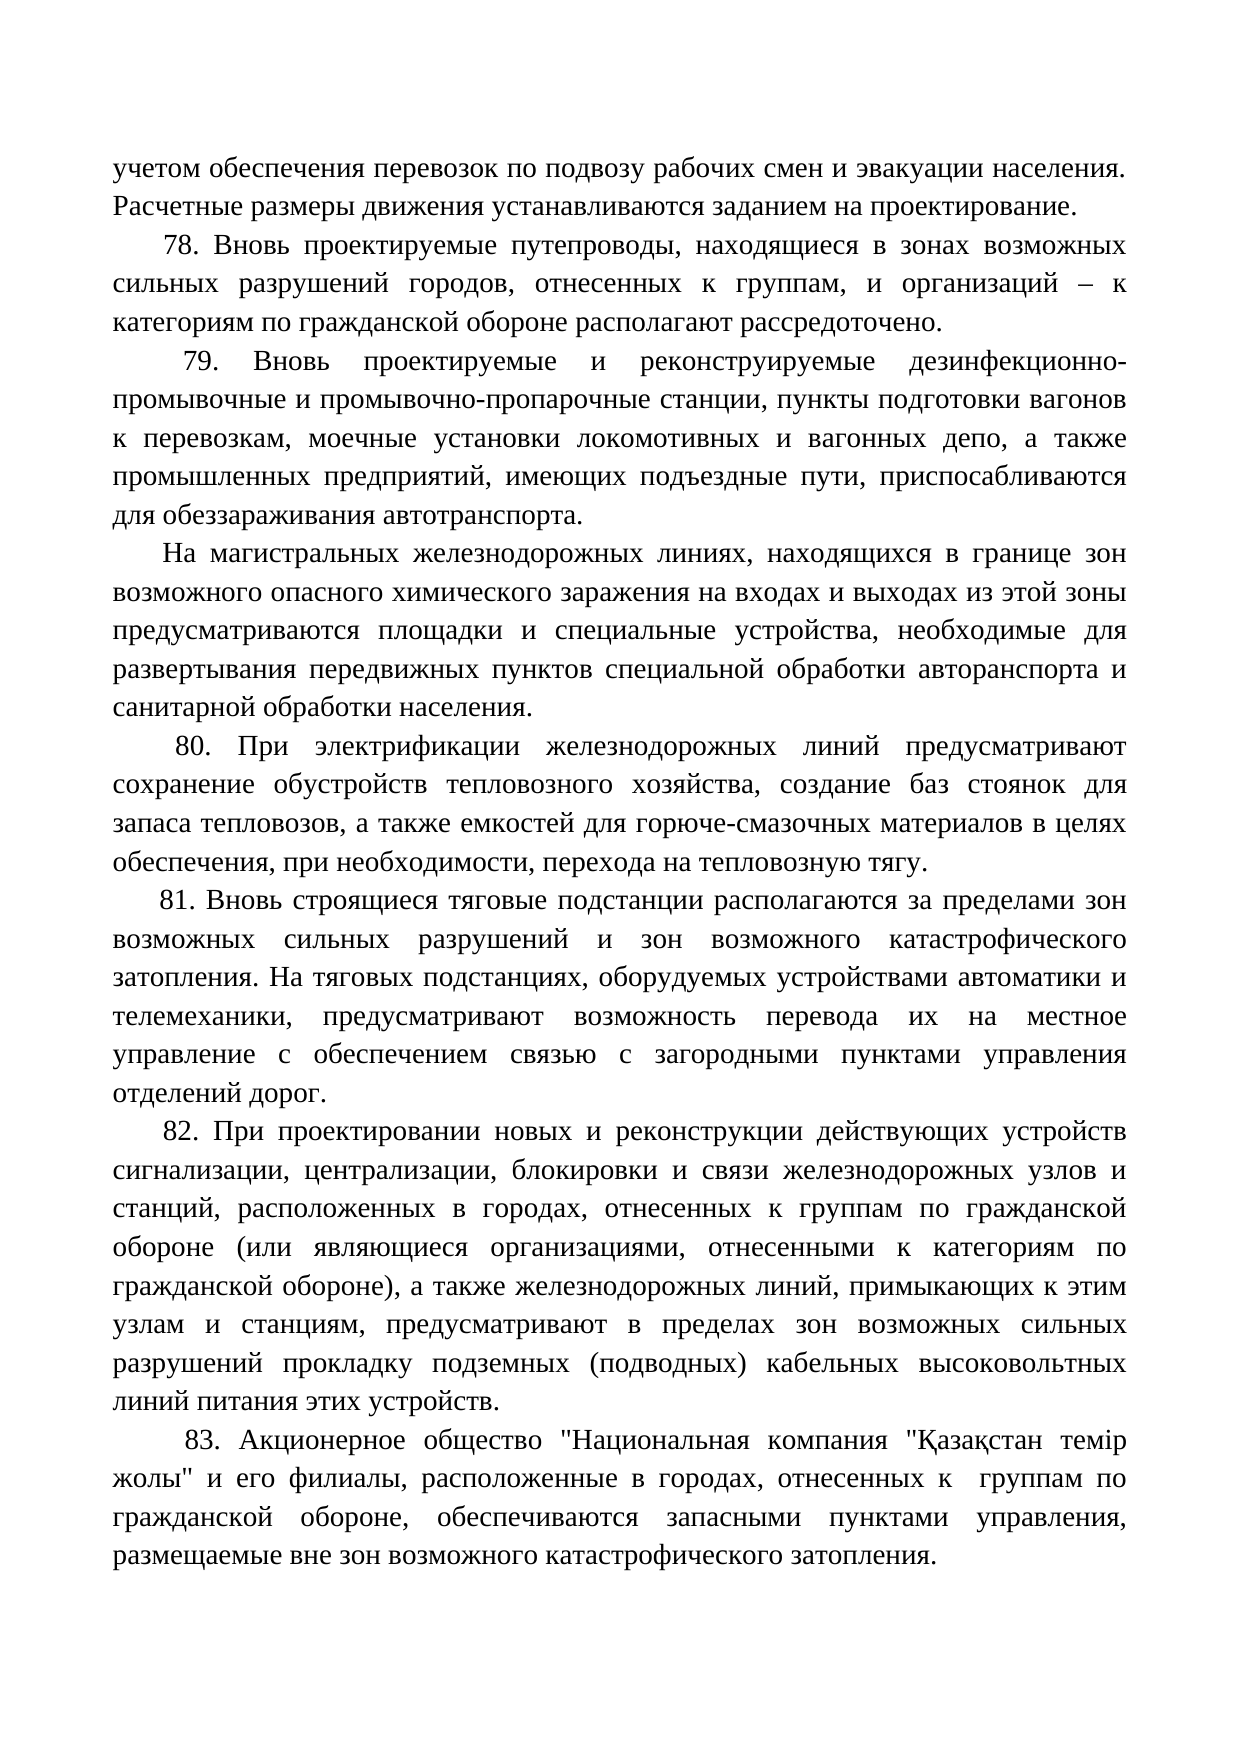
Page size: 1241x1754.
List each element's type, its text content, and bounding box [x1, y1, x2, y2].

text 78. Вновь проектируемые путепроводы, находящиеся в зонах возможных сильных разрушений городов, отнесенных к группам, и организаций – к категориям по гражданской обороне располагают рассредоточено. [112, 227, 1128, 338]
text 80. При электрификации железнодорожных линий предусматривают сохранение обустройств тепловозного хозяйства, создание баз стоянок для запаса тепловозов, а также емкостей для горюче-смазочных материалов в целях обеспечения, при необходимости, перехода на тепловозную тягу. [112, 728, 1128, 877]
text 82. При проектировании новых и реконструкции действующих устройств сигнализации, централизации, блокировки и связи железнодорожных узлов и станций, расположенных в городах, отнесенных к группам по гражданской обороне (или являющиеся организациями, отнесенными к категориям по гражданской обороне), а также железнодорожных линий, примыкающих к этим узлам и станциям, предусматривают в пределах зон возможных сильных разрушений прокладку подземных (подводных) кабельных высоковольтных линий питания этих устройств. [112, 1113, 1128, 1417]
text 83. Акционерное общество "Национальная компания "Қазақстан темір жолы" и его филиалы, расположенные в городах, отнесенных к группам по гражданской обороне, обеспечиваются запасными пунктами управления, размещаемые вне зон возможного катастрофического затопления. [112, 1422, 1128, 1571]
text На магистральных железнодорожных линиях, находящихся в границе зон возможного опасного химического заражения на входах и выходах из этой зоны предусматриваются площадки и специальные устройства, необходимые для развертывания передвижных пунктов специальной обработки авторанспорта и санитарной обработки населения. [112, 535, 1128, 723]
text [112, 150, 1128, 222]
text 81. Вновь строящиеся тяговые подстанции располагаются за пределами зон возможных сильных разрушений и зон возможного катастрофического затопления. На тяговых подстанциях, оборудуемых устройствами автоматики и телемеханики, предусматривают возможность перевода их на местное управление с обеспечением связью с загородными пунктами управления отделений дорог. [112, 882, 1128, 1108]
text 79. Вновь проектируемые и реконструируемые дезинфекционно-промывочные и промывочно-пропарочные станции, пункты подготовки вагонов к перевозкам, моечные установки локомотивных и вагонных депо, а также промышленных предприятий, имеющих подъездные пути, приспосабливаются для обеззараживания автотранспорта. [112, 343, 1128, 530]
